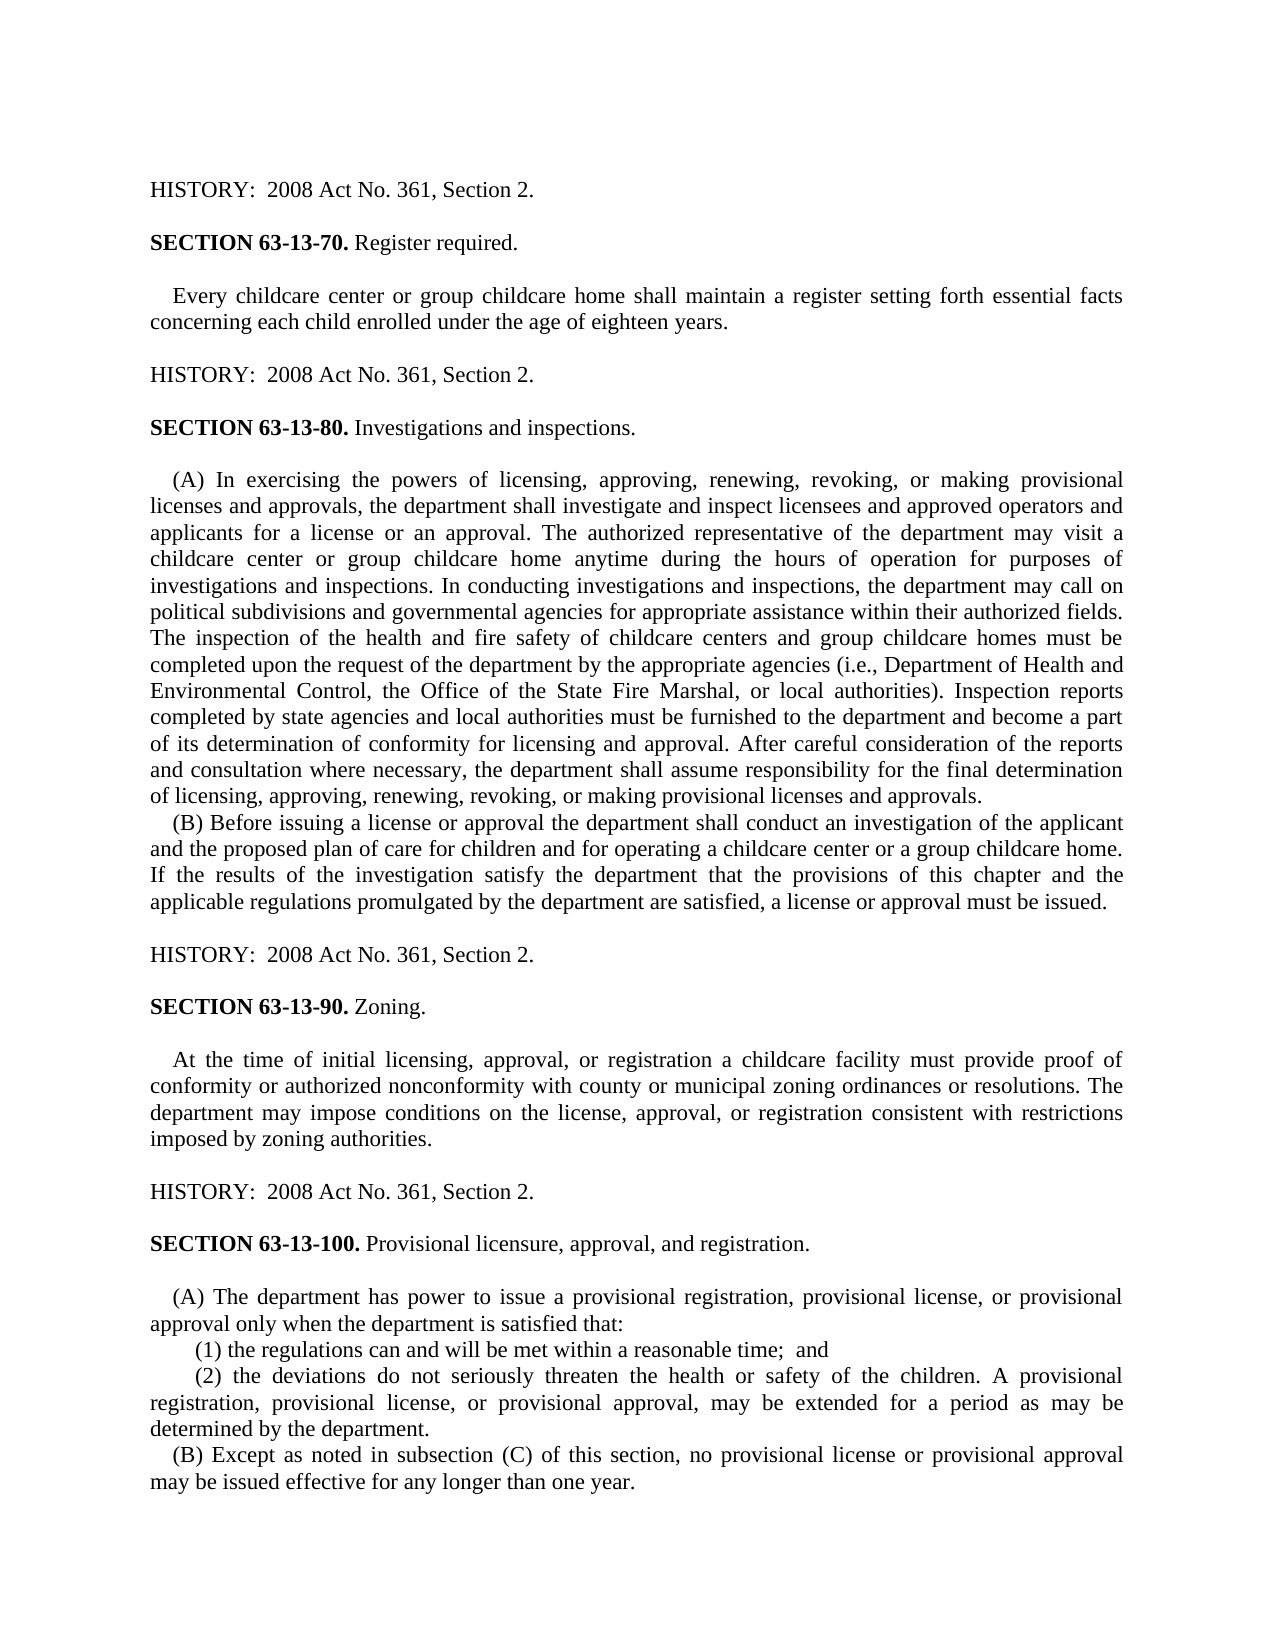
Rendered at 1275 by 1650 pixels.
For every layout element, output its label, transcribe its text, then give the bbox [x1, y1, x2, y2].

text At the time of initial licensing, approval, or registration a childcare facility must provide proof of conformity or authorized nonconformity with county or municipal zoning ordinances or resolutions. The department may impose conditions on the license, approval, or registration consistent with restrictions imposed by zoning authorities. [150, 1046, 1125, 1151]
text (B) Except as noted in subsection (C) of this section, no provisional license or provisional approval may be issued effective for any longer than one year. [150, 1441, 1125, 1494]
text HISTORY: 2008 Act No. 361, Section 2. [150, 361, 1125, 387]
text HISTORY: 2008 Act No. 361, Section 2. [150, 1178, 1125, 1204]
text (1) the regulations can and will be met within a reasonable time; and [150, 1336, 1125, 1362]
text (A) In exercising the powers of licensing, approving, renewing, revoking, or making provisional licenses and approvals, the department shall investigate and inspect licensees and approved operators and applicants for a license or an approval. The authorized representative of the department may visit a childcare center or group childcare home anytime during the hours of operation for purposes of investigations and inspections. In conducting investigations and inspections, the department may call on political subdivisions and governmental agencies for appropriate assistance within their authorized fields. The inspection of the health and fire safety of childcare centers and group childcare homes must be completed upon the request of the department by the appropriate agencies (i.e., Department of Health and Environmental Control, the Office of the State Fire Marshal, or local authorities). Inspection reports completed by state agencies and local authorities must be furnished to the department and become a part of its determination of conformity for licensing and approval. After careful consideration of the reports and consultation where necessary, the department shall assume responsibility for the final determination of licensing, approving, renewing, revoking, or making provisional licenses and approvals. [150, 466, 1125, 809]
text SECTION 63-13-70. Register required. [150, 229, 1125, 255]
text SECTION 63-13-80. Investigations and inspections. [150, 413, 1125, 440]
text HISTORY: 2008 Act No. 361, Section 2. [150, 176, 1125, 203]
text (2) the deviations do not seriously threaten the health or safety of the children. A provisional registration, provisional license, or provisional approval, may be extended for a period as may be determined by the department. [150, 1362, 1125, 1441]
text SECTION 63-13-90. Zoning. [150, 993, 1125, 1020]
text Every childcare center or group childcare home shall maintain a register setting forth essential facts concerning each child enrolled under the age of eighteen years. [150, 282, 1125, 334]
text (A) The department has power to issue a provisional registration, provisional license, or provisional approval only when the department is satisfied that: [150, 1283, 1125, 1336]
text (B) Before issuing a license or approval the department shall conduct an investigation of the applicant and the proposed plan of care for children and for operating a childcare center or a group childcare home. If the results of the investigation satisfy the department that the provisions of this chapter and the applicable regulations promulgated by the department are satisfied, a license or approval must be issued. [150, 809, 1125, 914]
text SECTION 63-13-100. Provisional licensure, approval, and registration. [150, 1231, 1125, 1257]
text HISTORY: 2008 Act No. 361, Section 2. [150, 941, 1125, 967]
